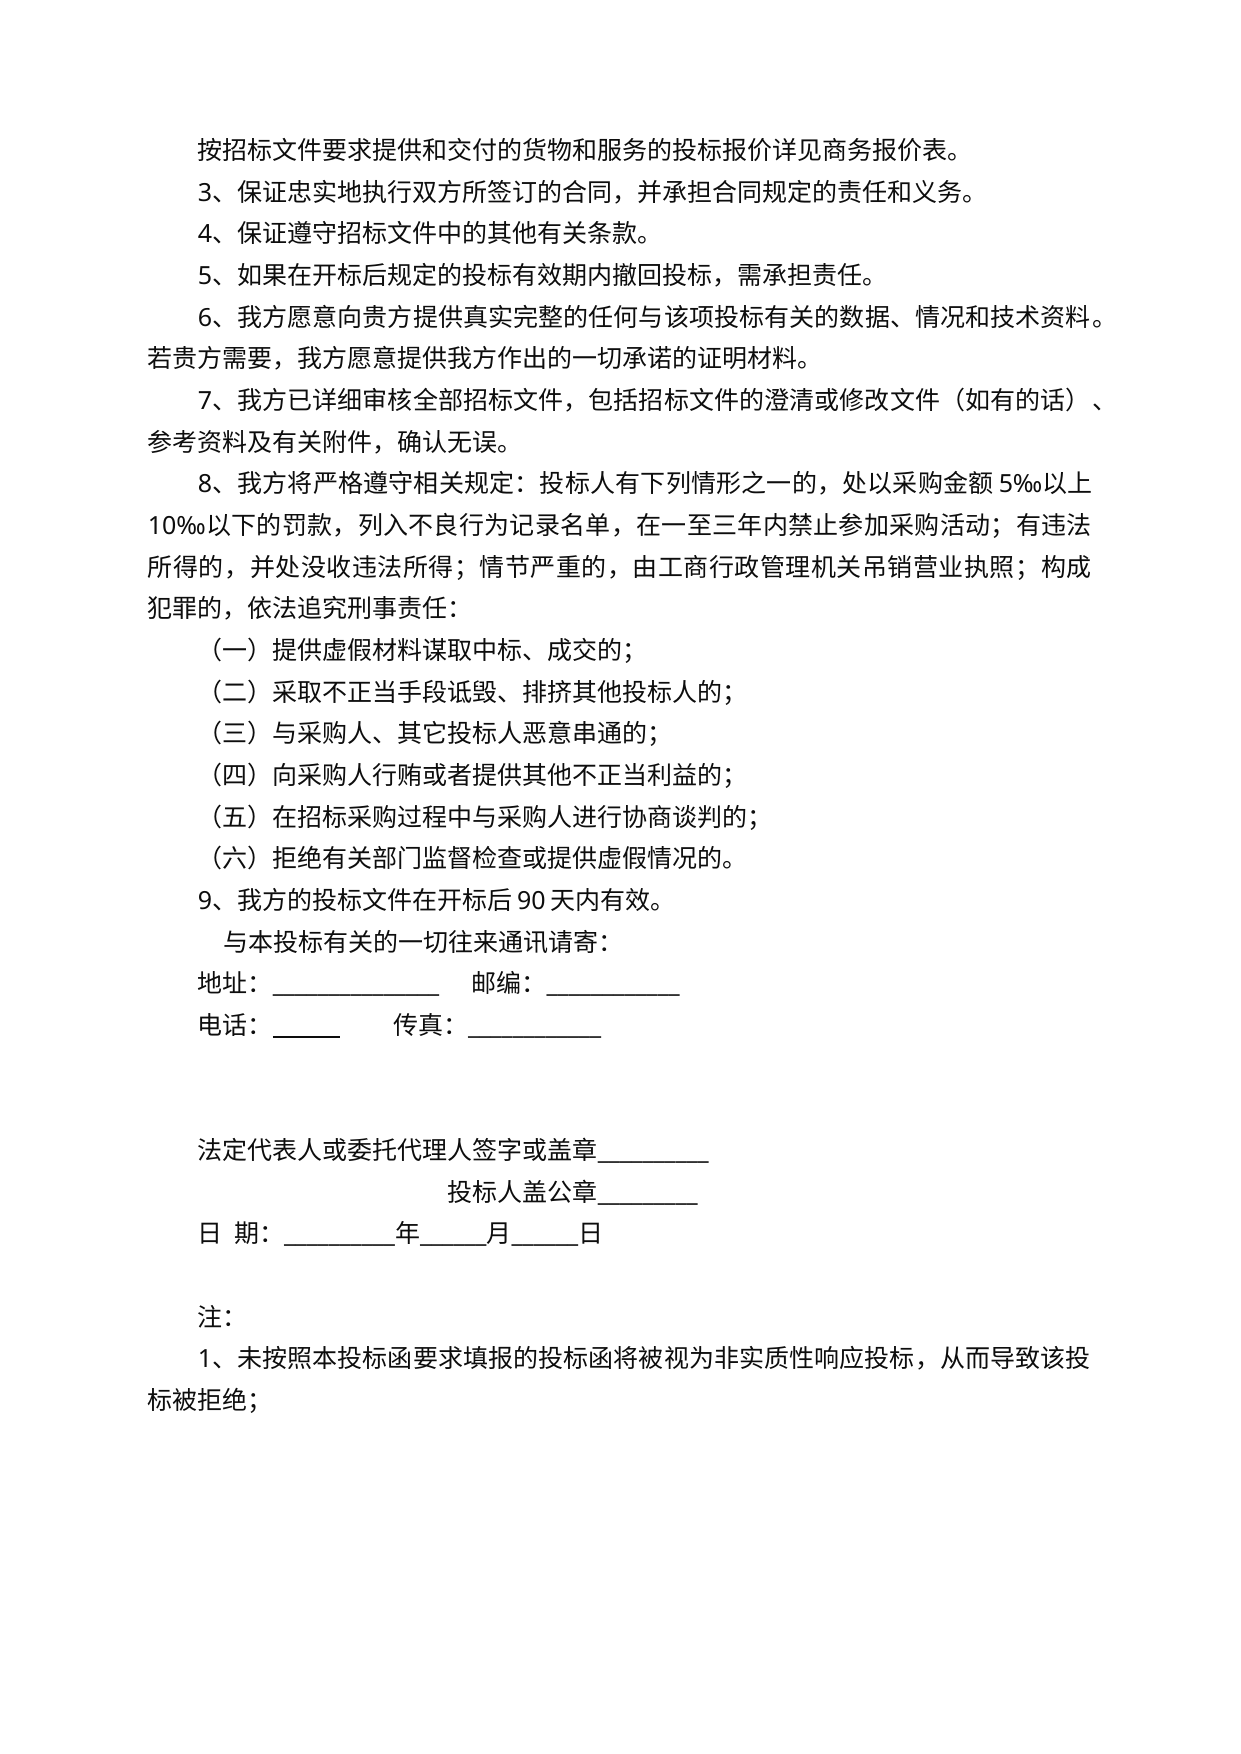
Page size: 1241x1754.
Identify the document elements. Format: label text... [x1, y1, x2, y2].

text 地址：_______________ 邮编：____________ [148, 959, 1093, 1001]
text 4、保证遵守招标文件中的其他有关条款。 [148, 209, 1093, 251]
text 8、我方将严格遵守相关规定：投标人有下列情形之一的，处以采购金额5‰以上10‰以下的罚款，列入不良行为记录名单，在一至三年内禁止参加采购活动；有违法所得的，并处没收违法所得；情节严重的，由工商行政管理机关吊销营业执照；构成犯罪的，依法追究刑事责任： [148, 459, 1093, 626]
text 法定代表人或委托代理人签字或盖章__________ [148, 1126, 1093, 1168]
text 6、我方愿意向贵方提供真实完整的任何与该项投标有关的数据、情况和技术资料。若贵方需要，我方愿意提供我方作出的一切承诺的证明材料。 [148, 293, 1093, 376]
text 7、我方已详细审核全部招标文件，包括招标文件的澄清或修改文件（如有的话）、参考资料及有关附件，确认无误。 [148, 376, 1093, 459]
text 9、我方的投标文件在开标后90天内有效。 [148, 876, 1093, 918]
text 与本投标有关的一切往来通讯请寄： [148, 918, 1093, 959]
text 1、未按照本投标函要求填报的投标函将被视为非实质性响应投标，从而导致该投标被拒绝； [148, 1334, 1093, 1418]
text 注： [148, 1293, 1093, 1334]
text （三）与采购人、其它投标人恶意串通的； [148, 709, 1093, 751]
text 电话： 传真：____________ [148, 1001, 1093, 1043]
text 投标人盖公章_________ [148, 1168, 1093, 1209]
text 3、保证忠实地执行双方所签订的合同，并承担合同规定的责任和义务。 [148, 168, 1093, 209]
text （一）提供虚假材料谋取中标、成交的； [148, 626, 1093, 668]
text 按招标文件要求提供和交付的货物和服务的投标报价详见商务报价表。 [148, 126, 1093, 168]
text （五）在招标采购过程中与采购人进行协商谈判的； [148, 793, 1093, 834]
text （二）采取不正当手段诋毁、排挤其他投标人的； [148, 668, 1093, 709]
text （四）向采购人行贿或者提供其他不正当利益的； [148, 751, 1093, 793]
text （六）拒绝有关部门监督检查或提供虚假情况的。 [148, 834, 1093, 876]
text 日 期：__________年______月______日 [148, 1209, 1093, 1251]
text 5、如果在开标后规定的投标有效期内撤回投标，需承担责任。 [148, 251, 1093, 293]
